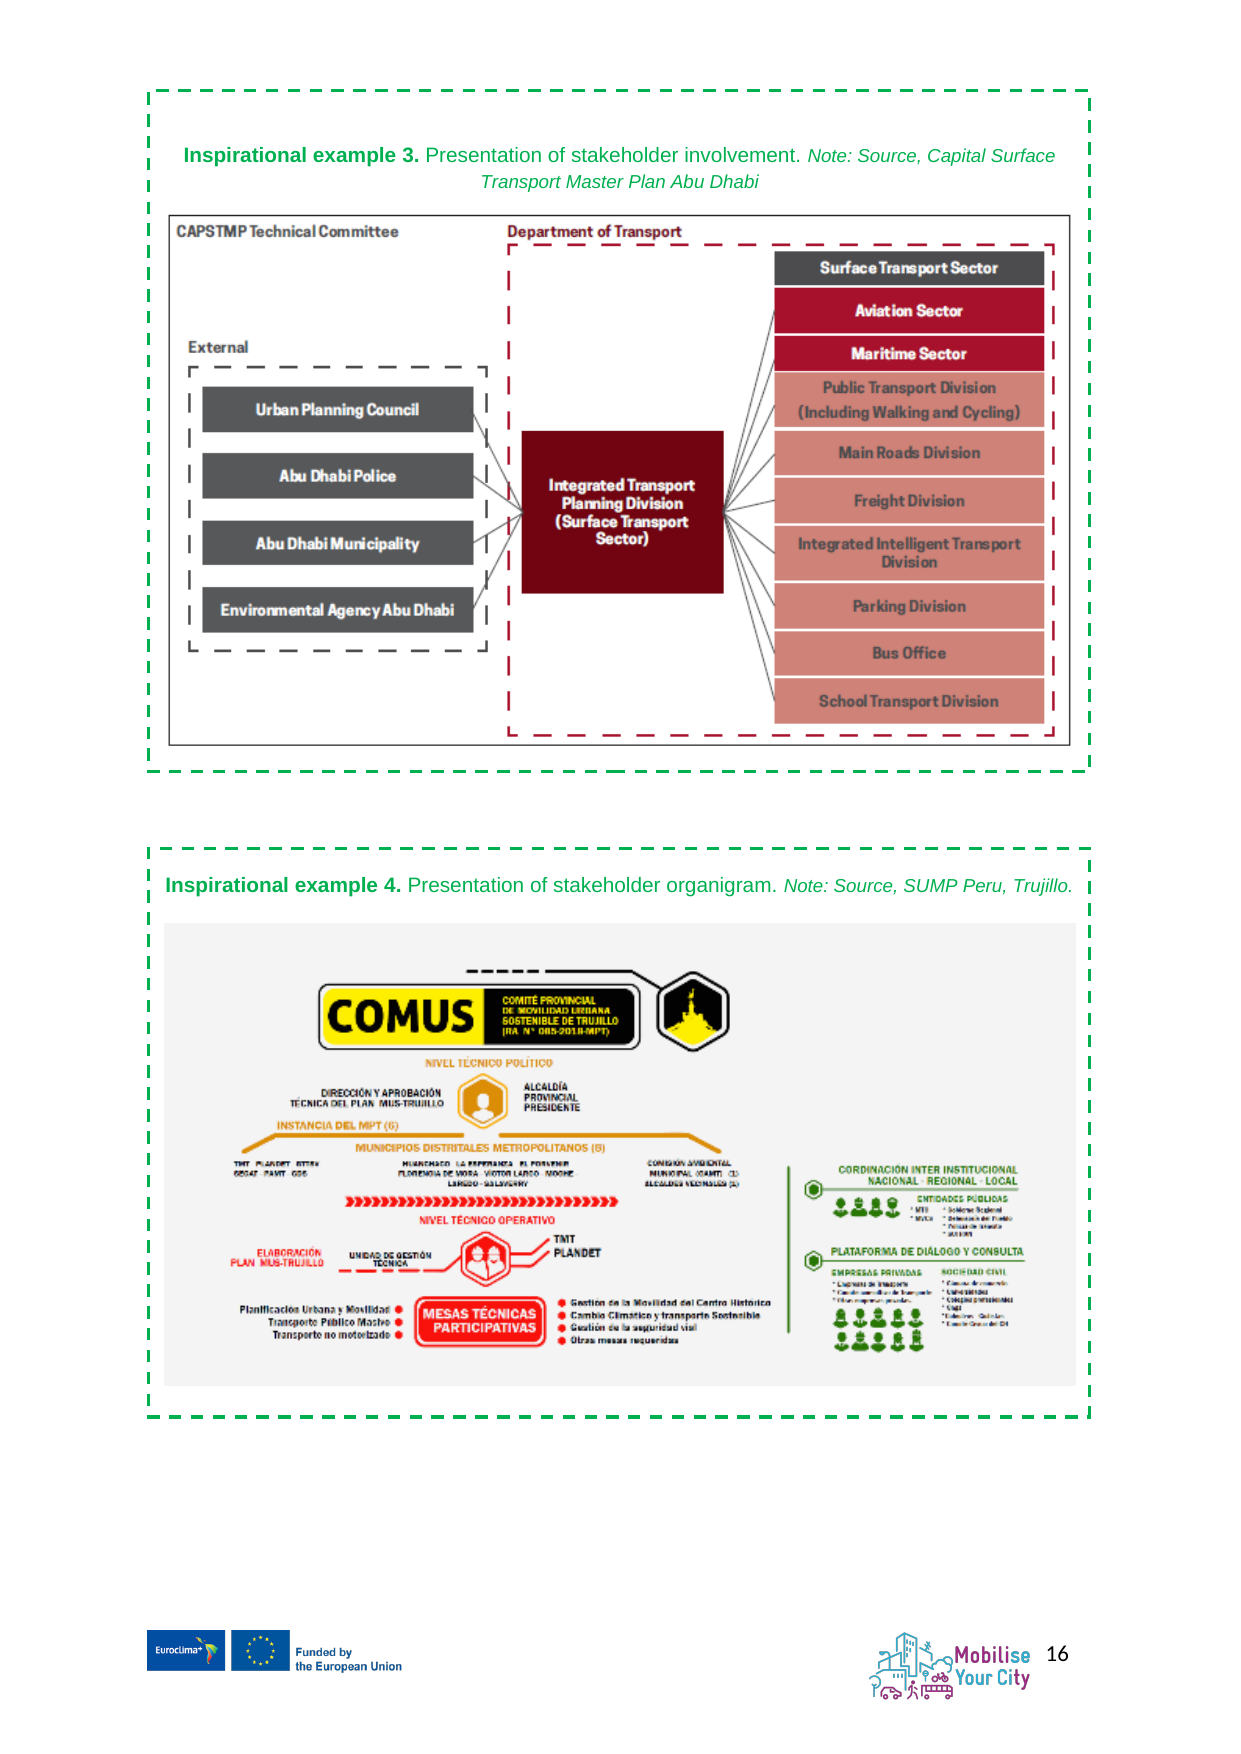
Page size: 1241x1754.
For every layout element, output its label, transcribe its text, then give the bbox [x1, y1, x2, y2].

picture [164, 923, 1077, 1386]
picture [164, 209, 1077, 752]
text Inspirational example 3. Presentation of stakeholder involvement. Note: Source, Capital Surface Transport Master Plan Abu Dhabi [148, 142, 1092, 192]
text Inspirational example 4. Presentation of stakeholder organigram. Note: Source, SUMP Peru, Trujillo. [148, 873, 1092, 897]
picture [147, 1630, 405, 1679]
picture [866, 1629, 1034, 1703]
